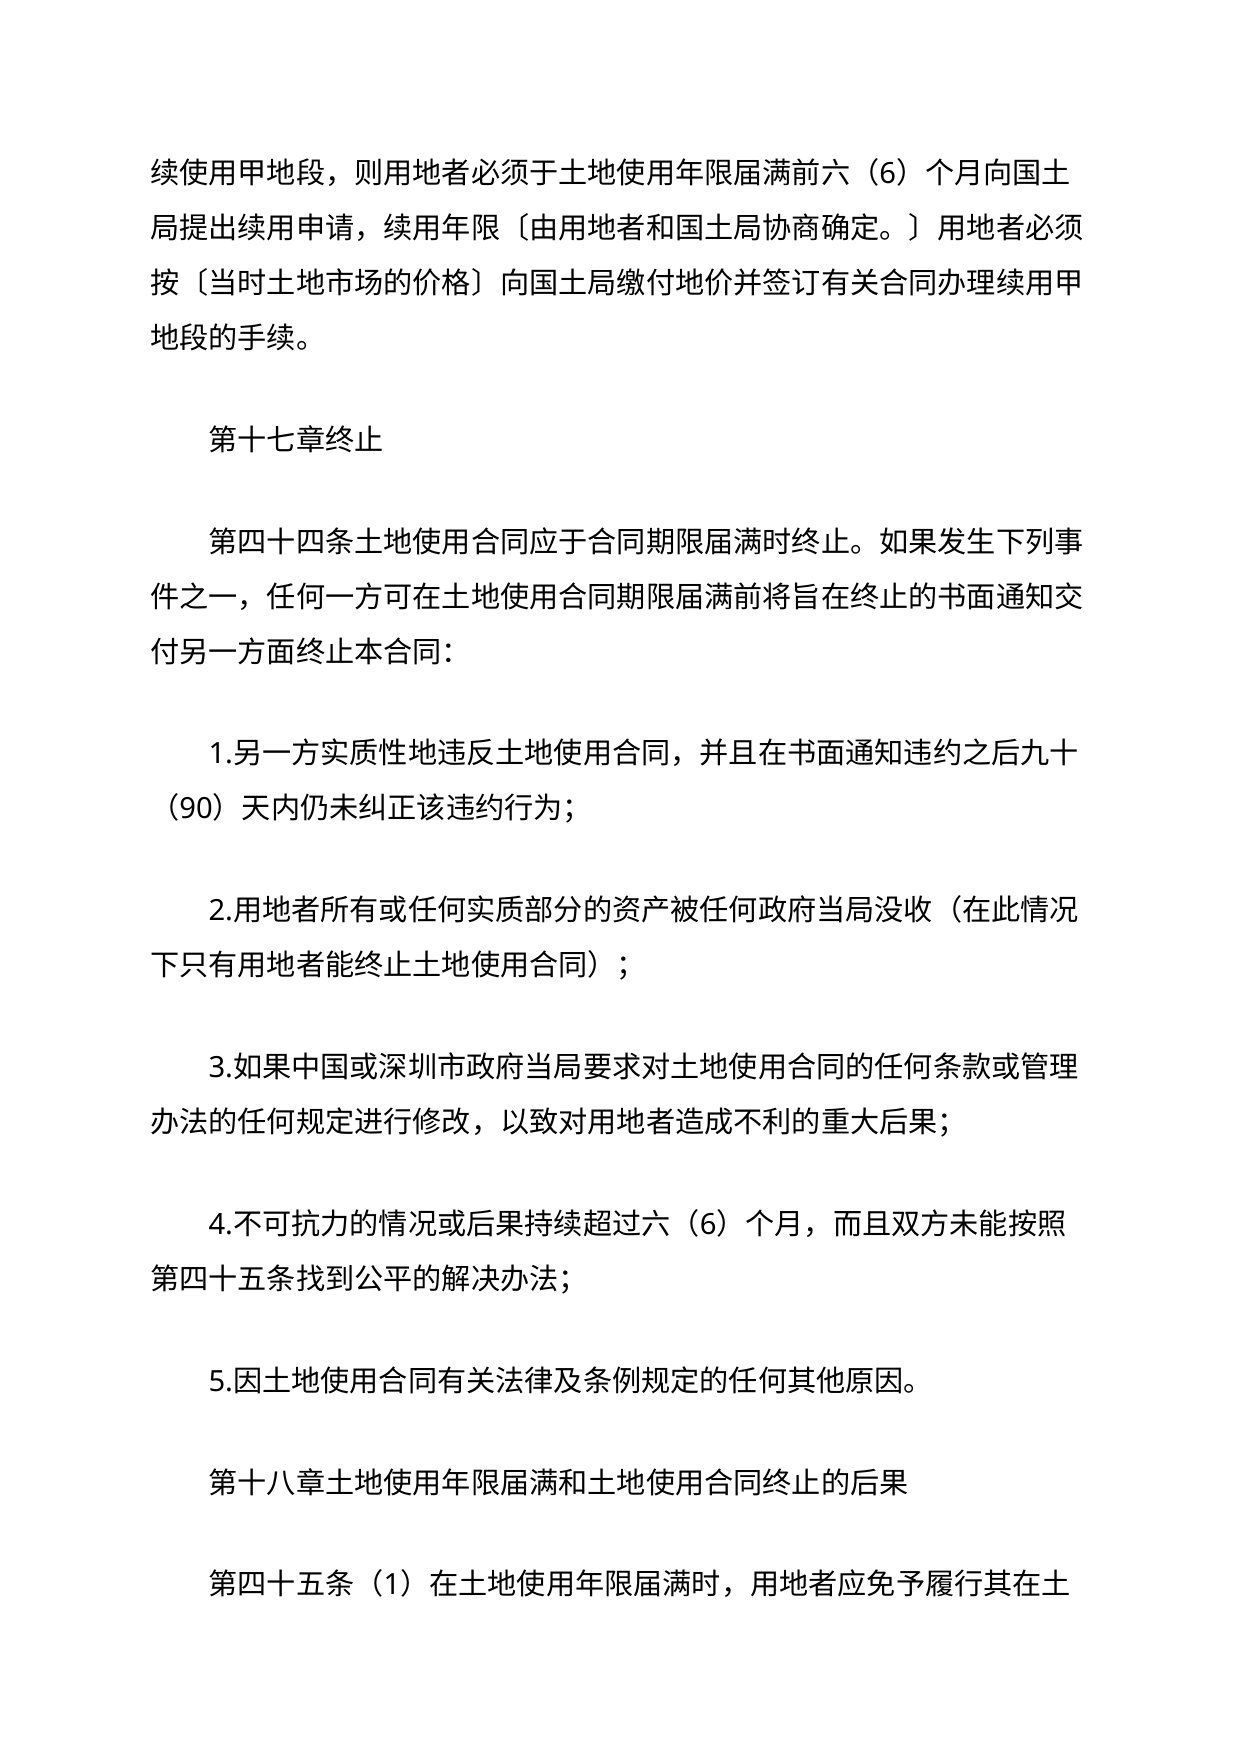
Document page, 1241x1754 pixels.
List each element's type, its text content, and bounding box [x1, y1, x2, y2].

text 第四十四条土地使用合同应于合同期限届满时终止。如果发生下列事件之一，任何一方可在土地使用合同期限届满前将旨在终止的书面通知交付另一方面终止本合同： [150, 518, 1090, 670]
text 4.不可抗力的情况或后果持续超过六（6）个月，而且双方未能按照第四十五条找到公平的解决办法； [150, 1200, 1090, 1298]
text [150, 150, 1090, 357]
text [150, 1561, 1090, 1603]
text 第十七章终止 [150, 417, 1090, 459]
text 3.如果中国或深圳市政府当局要求对土地使用合同的任何条款或管理办法的任何规定进行修改，以致对用地者造成不利的重大后果； [150, 1044, 1090, 1141]
text 2.用地者所有或任何实质部分的资产被任何政府当局没收（在此情况下只有用地者能终止土地使用合同）； [150, 887, 1090, 984]
text 5.因土地使用合同有关法律及条例规定的任何其他原因。 [150, 1357, 1090, 1399]
text 1.另一方实质性地违反土地使用合同，并且在书面通知违约之后九十（90）天内仍未纠正该违约行为； [150, 730, 1090, 827]
text 第十八章土地使用年限届满和土地使用合同终止的后果 [150, 1459, 1090, 1501]
